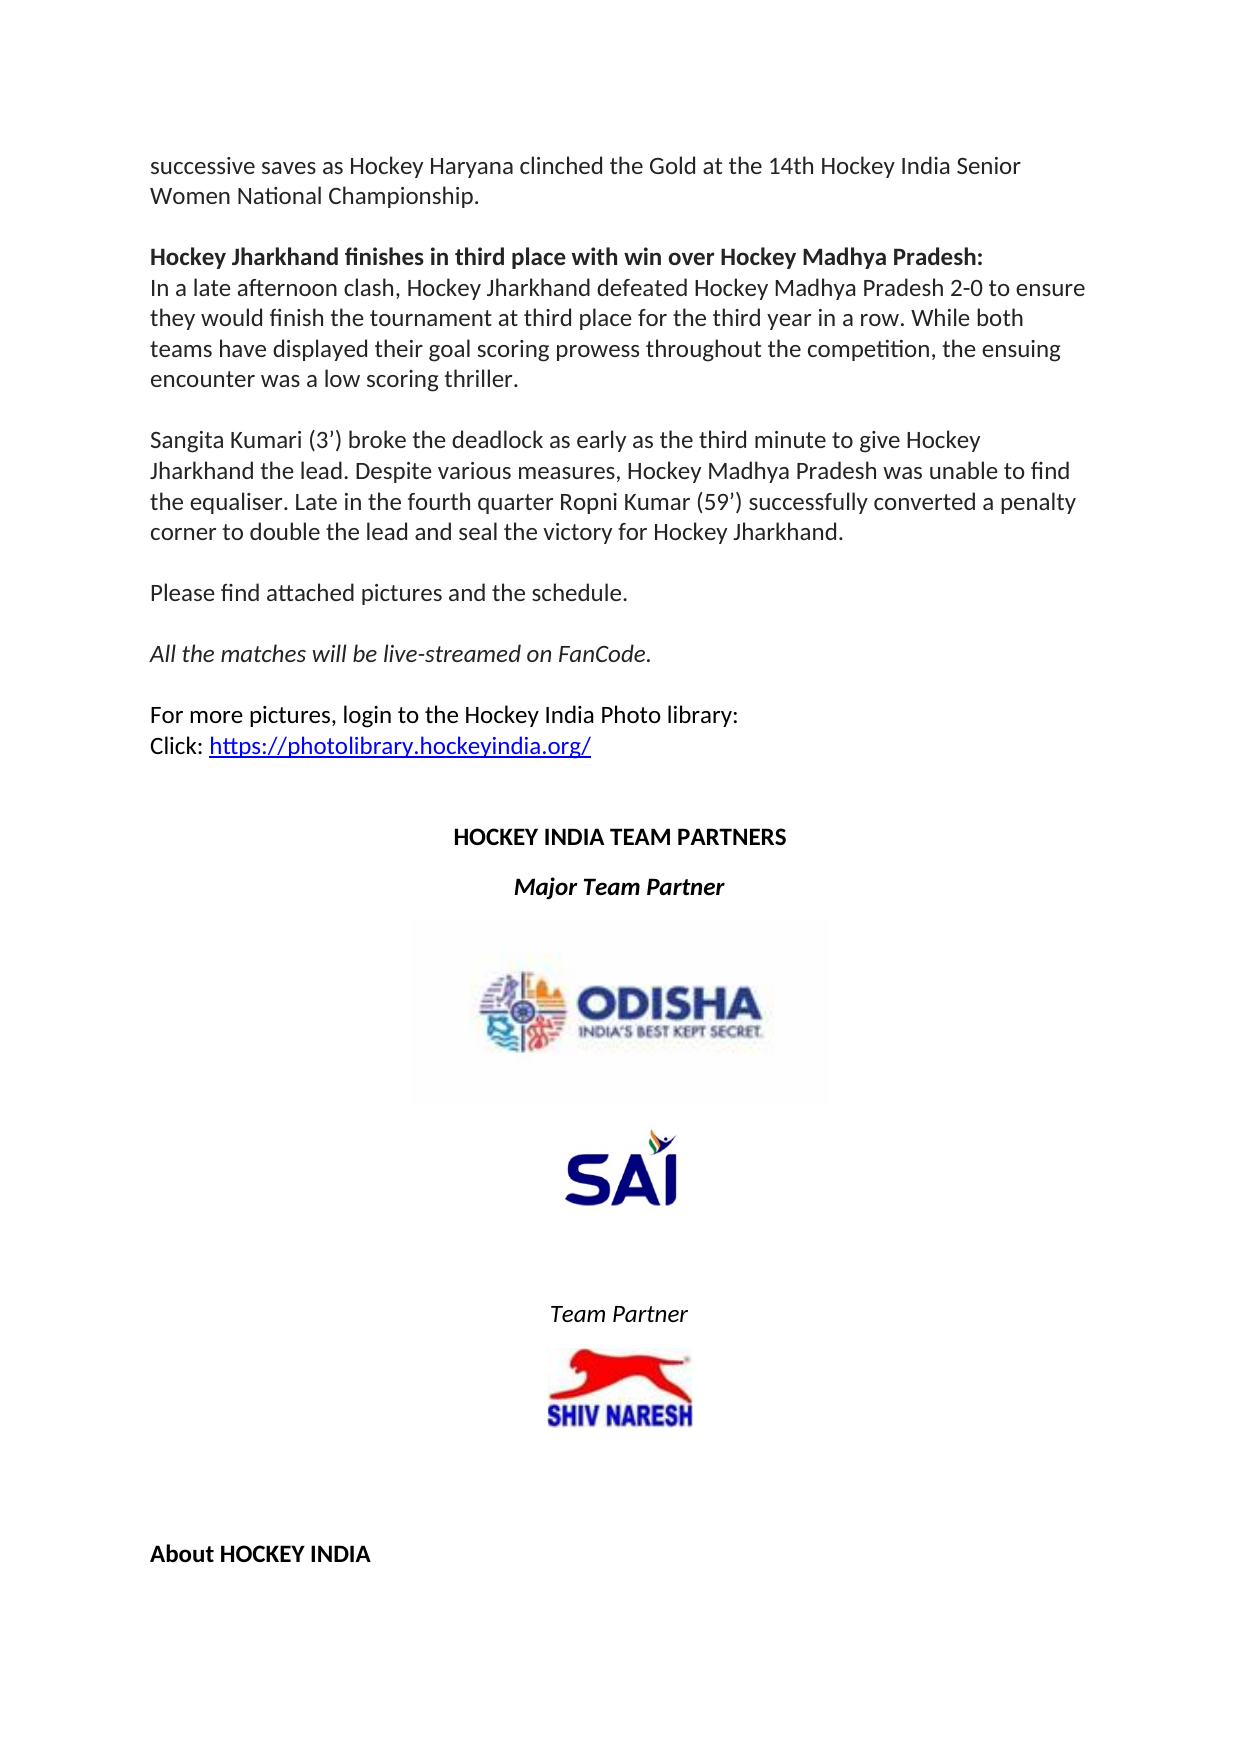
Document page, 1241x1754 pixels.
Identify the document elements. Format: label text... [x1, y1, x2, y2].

text Team Partner [150, 1298, 1090, 1329]
picture [547, 1348, 693, 1428]
text For more pictures, login to the Hockey India Photo library: [150, 699, 1090, 730]
text Sangita Kumari (3’) broke the deadlock as early as the third minute to give Hockey Jharkhand the lead. Despite various measures, Hockey Madhya Pradesh was unable to find the equaliser. Late in the fourth quarter Ropni Kumar (59’) successfully converted a penalty corner to double the lead and seal the victory for Hockey Jharkhand. [150, 425, 1090, 547]
picture [525, 1123, 715, 1231]
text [150, 150, 1090, 211]
text Please find attached pictures and the schedule. [150, 577, 1090, 608]
text Hockey Jharkhand finishes in third place with win over Hockey Madhya Pradesh: [150, 242, 1090, 272]
text In a late afternoon clash, Hockey Jharkhand defeated Hockey Madhya Pradesh 2-0 to ensure they would finish the tournament at third place for the third year in a row. While both teams have displayed their goal scoring prowess throughout the competition, the ensuing encounter was a low scoring thriller. [150, 272, 1090, 394]
text Click: https://photolibrary.hockeyindia.org/ [150, 730, 1090, 760]
picture [410, 920, 830, 1105]
text About HOCKEY INDIA [150, 1538, 1090, 1568]
text HOCKEY INDIA TEAM PARTNERS [150, 821, 1090, 852]
text Major Team Partner [150, 871, 1090, 902]
text All the matches will be live-streamed on FanCode. [150, 638, 1090, 669]
